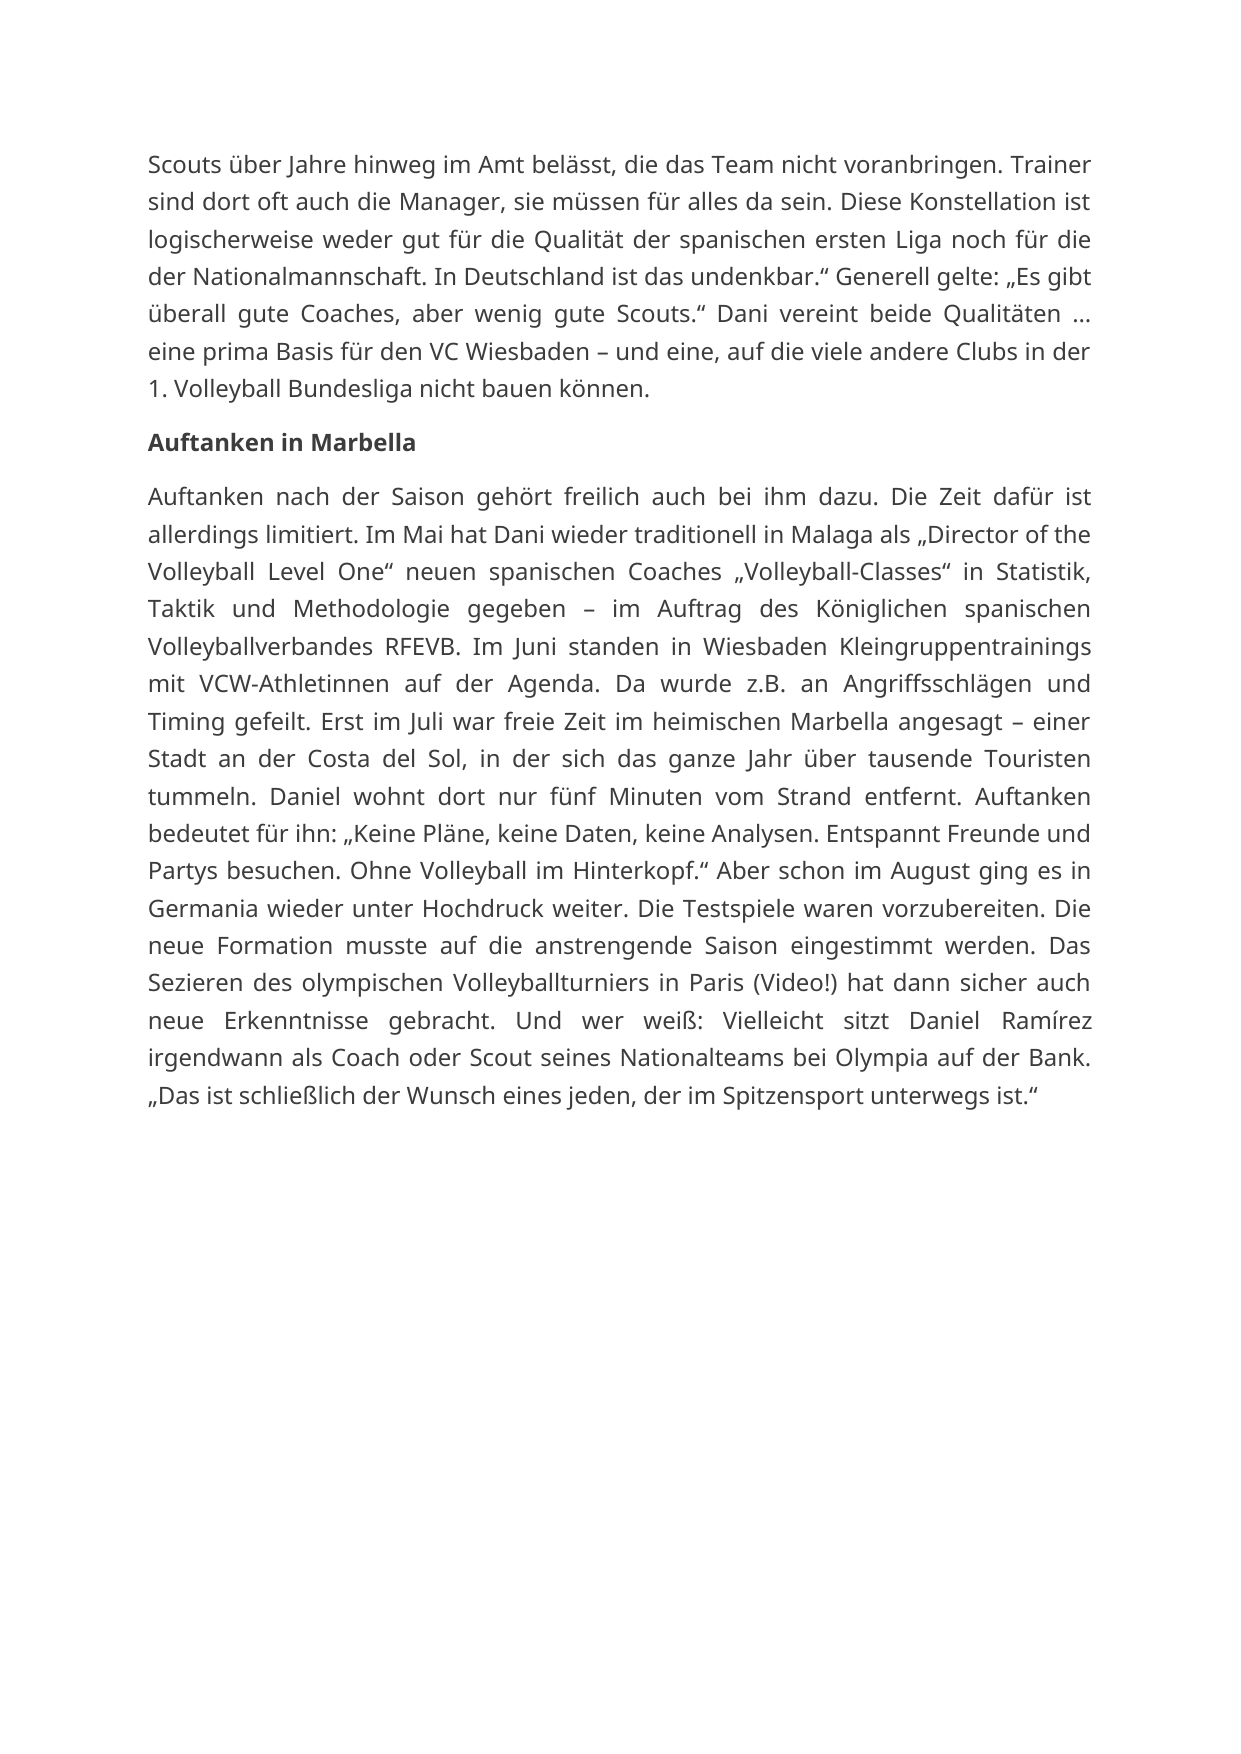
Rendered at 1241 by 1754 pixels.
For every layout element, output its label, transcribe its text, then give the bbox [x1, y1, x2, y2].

text Auftanken in Marbella [148, 426, 1093, 459]
text Auftanken nach der Saison gehört freilich auch bei ihm dazu. Die Zeit dafür ist allerdings limitiert. Im Mai hat Dani wieder traditionell in Malaga als „Director of the Volleyball Level One“ neuen spanischen Coaches „Volleyball-Classes“ in Statistik, Taktik und Methodologie gegeben – im Auftrag des Königlichen spanischen Volleyballverbandes RFEVB. Im Juni standen in Wiesbaden Kleingruppentrainings mit VCW-Athletinnen auf der Agenda. Da wurde z.B. an Angriffsschlägen und Timing gefeilt. Erst im Juli war freie Zeit im heimischen Marbella angesagt – einer Stadt an der Costa del Sol, in der sich das ganze Jahr über tausende Touristen tummeln. Daniel wohnt dort nur fünf Minuten vom Strand entfernt. Auftanken bedeutet für ihn: „Keine Pläne, keine Daten, keine Analysen. Entspannt Freunde und Partys besuchen. Ohne Volleyball im Hinterkopf.“ Aber schon im August ging es in Germania wieder unter Hochdruck weiter. Die Testspiele waren vorzubereiten. Die neue Formation musste auf die anstrengende Saison eingestimmt werden. Das Sezieren des olympischen Volleyballturniers in Paris (Video!) hat dann sicher auch neue Erkenntnisse gebracht. Und wer weiß: Vielleicht sitzt Daniel Ramírez irgendwann als Coach oder Scout seines Nationalteams bei Olympia auf der Bank. „Das ist schließlich der Wunsch eines jeden, der im Spitzensport unterwegs ist.“ [148, 480, 1093, 1111]
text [148, 148, 1093, 404]
